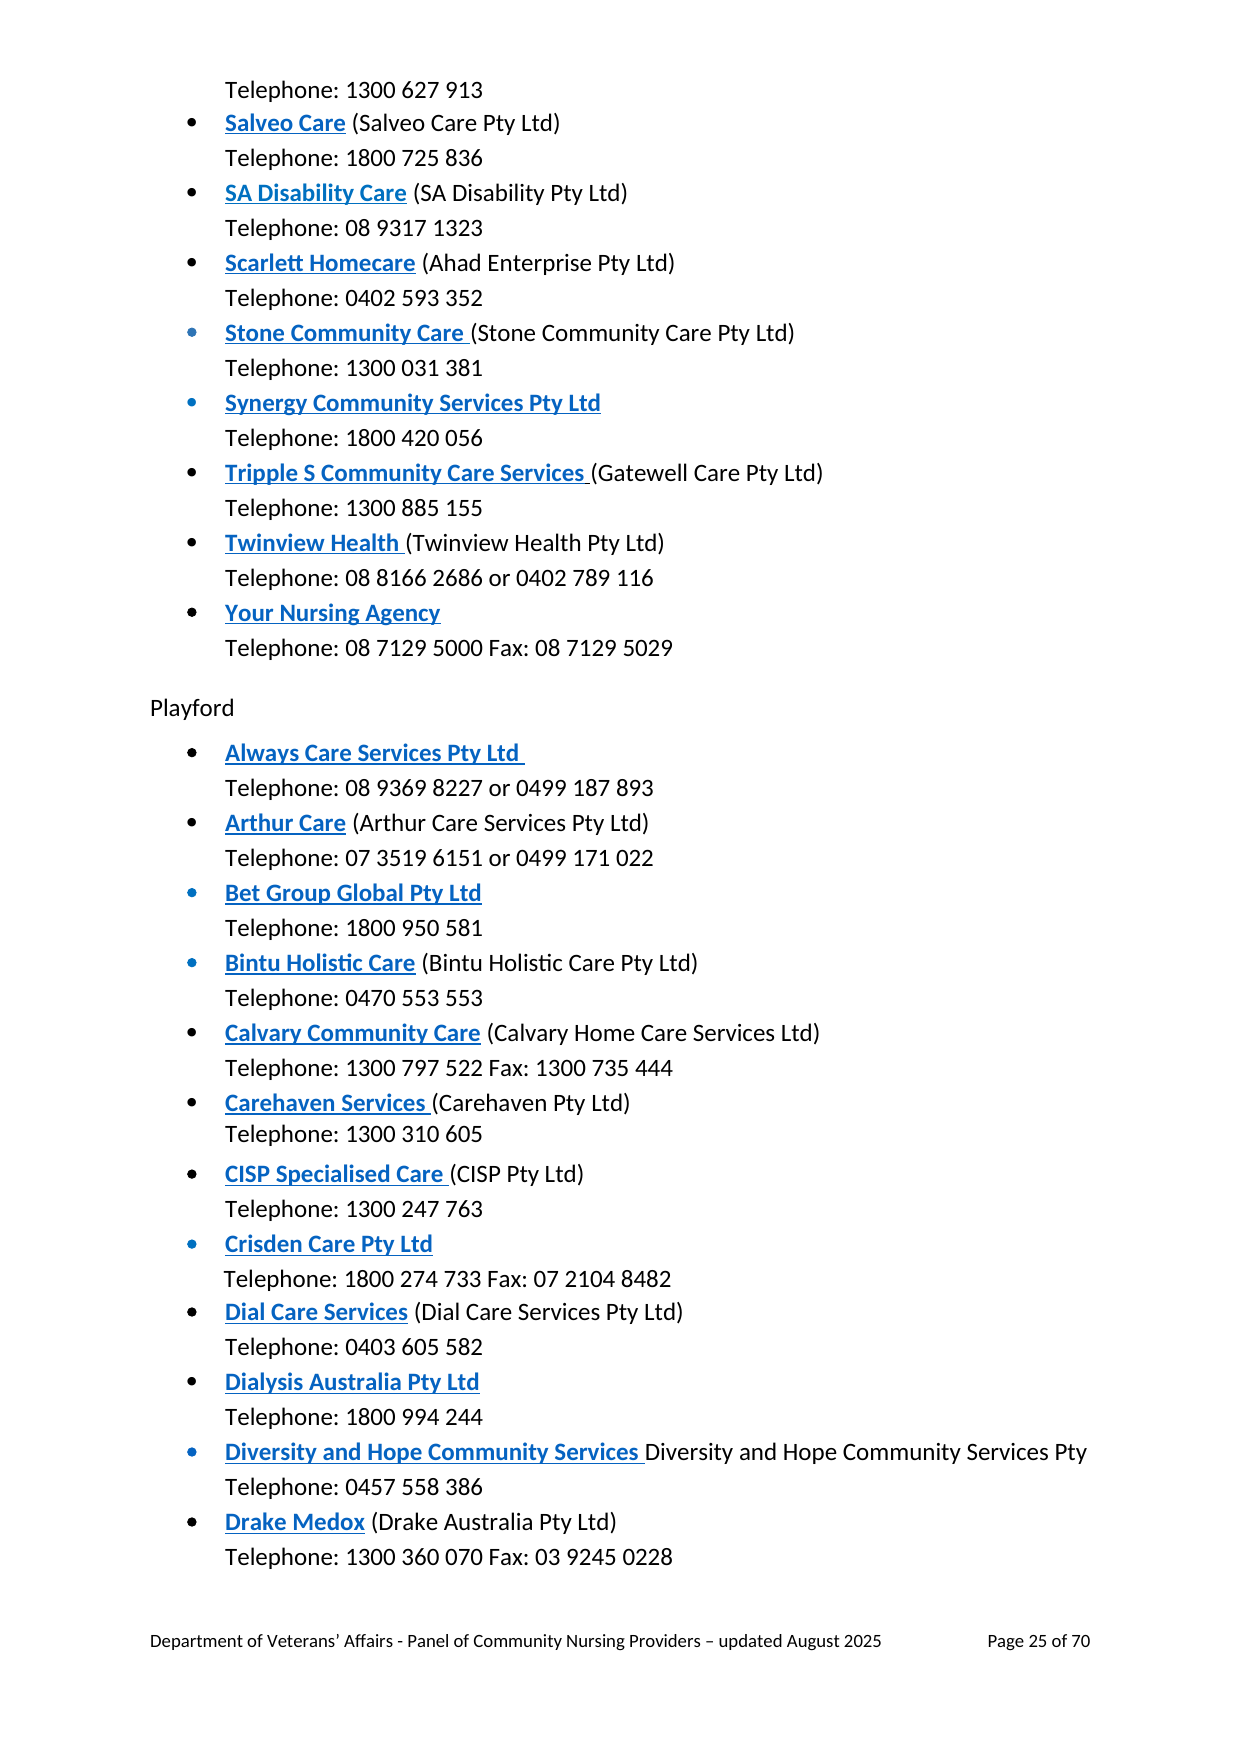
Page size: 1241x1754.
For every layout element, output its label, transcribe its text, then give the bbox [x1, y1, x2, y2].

list Your Nursing Agency [187, 597, 1090, 627]
list Synergy Community Services Pty Ltd [187, 387, 1090, 417]
text Telephone: 08 7129 5000 Fax: 08 7129 5029 [225, 632, 1090, 662]
text Telephone: 1800 725 836 [225, 142, 1090, 172]
list Drake Medox (Drake Australia Pty Ltd) [187, 1507, 1090, 1537]
subtitle Playford [150, 692, 1090, 722]
list Salveo Care (Salveo Care Pty Ltd) [187, 107, 1090, 137]
list Twinview Health (Twinview Health Pty Ltd) [187, 527, 1090, 557]
text Telephone: 0457 558 386 [225, 1472, 1090, 1502]
list Bet Group Global Pty Ltd [187, 877, 1090, 908]
list Stone Community Care (Stone Community Care Pty Ltd) [187, 317, 1090, 347]
list Telephone: 0470 553 553 [225, 982, 1090, 1013]
text Telephone: 0402 593 352 [225, 282, 1090, 312]
list Telephone: 1300 031 381 [225, 352, 1090, 382]
text Telephone: 08 9317 1323 [225, 212, 1090, 242]
list Calvary Community Care (Calvary Home Care Services Ltd) Telephone: 1300 797 522 Fax: 1300 735 444 [187, 1017, 1090, 1083]
list Tripple S Community Care Services (Gatewell Care Pty Ltd) [187, 457, 1090, 487]
list Crisden Care Pty Ltd [187, 1229, 1090, 1259]
list SA Disability Care (SA Disability Pty Ltd) [187, 177, 1090, 207]
text Telephone: 1800 274 733 Fax: 07 2104 8482 [150, 1264, 1090, 1294]
list Carehaven Services (Carehaven Pty Ltd) Telephone: 1300 310 605 [187, 1087, 1090, 1148]
text Telephone: 1300 885 155 [225, 492, 1090, 522]
text Telephone: 1800 420 056 [225, 422, 1090, 452]
list Dial Care Services (Dial Care Services Pty Ltd) Telephone: 0403 605 582 [187, 1297, 1090, 1362]
list Diversity and Hope Community Services Diversity and Hope Community Services Pty [187, 1437, 1090, 1467]
text Telephone: 08 8166 2686 or 0402 789 116 [225, 562, 1090, 592]
list Always Care Services Pty Ltd Telephone: 08 9369 8227 or 0499 187 893 [187, 737, 1090, 803]
list Scarlett Homecare (Ahad Enterprise Pty Ltd) [187, 247, 1090, 277]
list Arthur Care (Arthur Care Services Pty Ltd) [187, 807, 1090, 838]
text Telephone: 1800 950 581 [225, 912, 1090, 943]
list Dialysis Australia Pty Ltd Telephone: 1800 994 244 [187, 1367, 1090, 1432]
list Bintu Holistic Care (Bintu Holistic Care Pty Ltd) [187, 947, 1090, 978]
text Telephone: 07 3519 6151 or 0499 171 022 [150, 842, 1090, 873]
list CISP Specialised Care (CISP Pty Ltd) Telephone: 1300 247 763 [187, 1159, 1090, 1224]
text Telephone: 1300 360 070 Fax: 03 9245 0228 [150, 1542, 1090, 1572]
list Telephone: 1300 627 913 [225, 74, 1090, 104]
